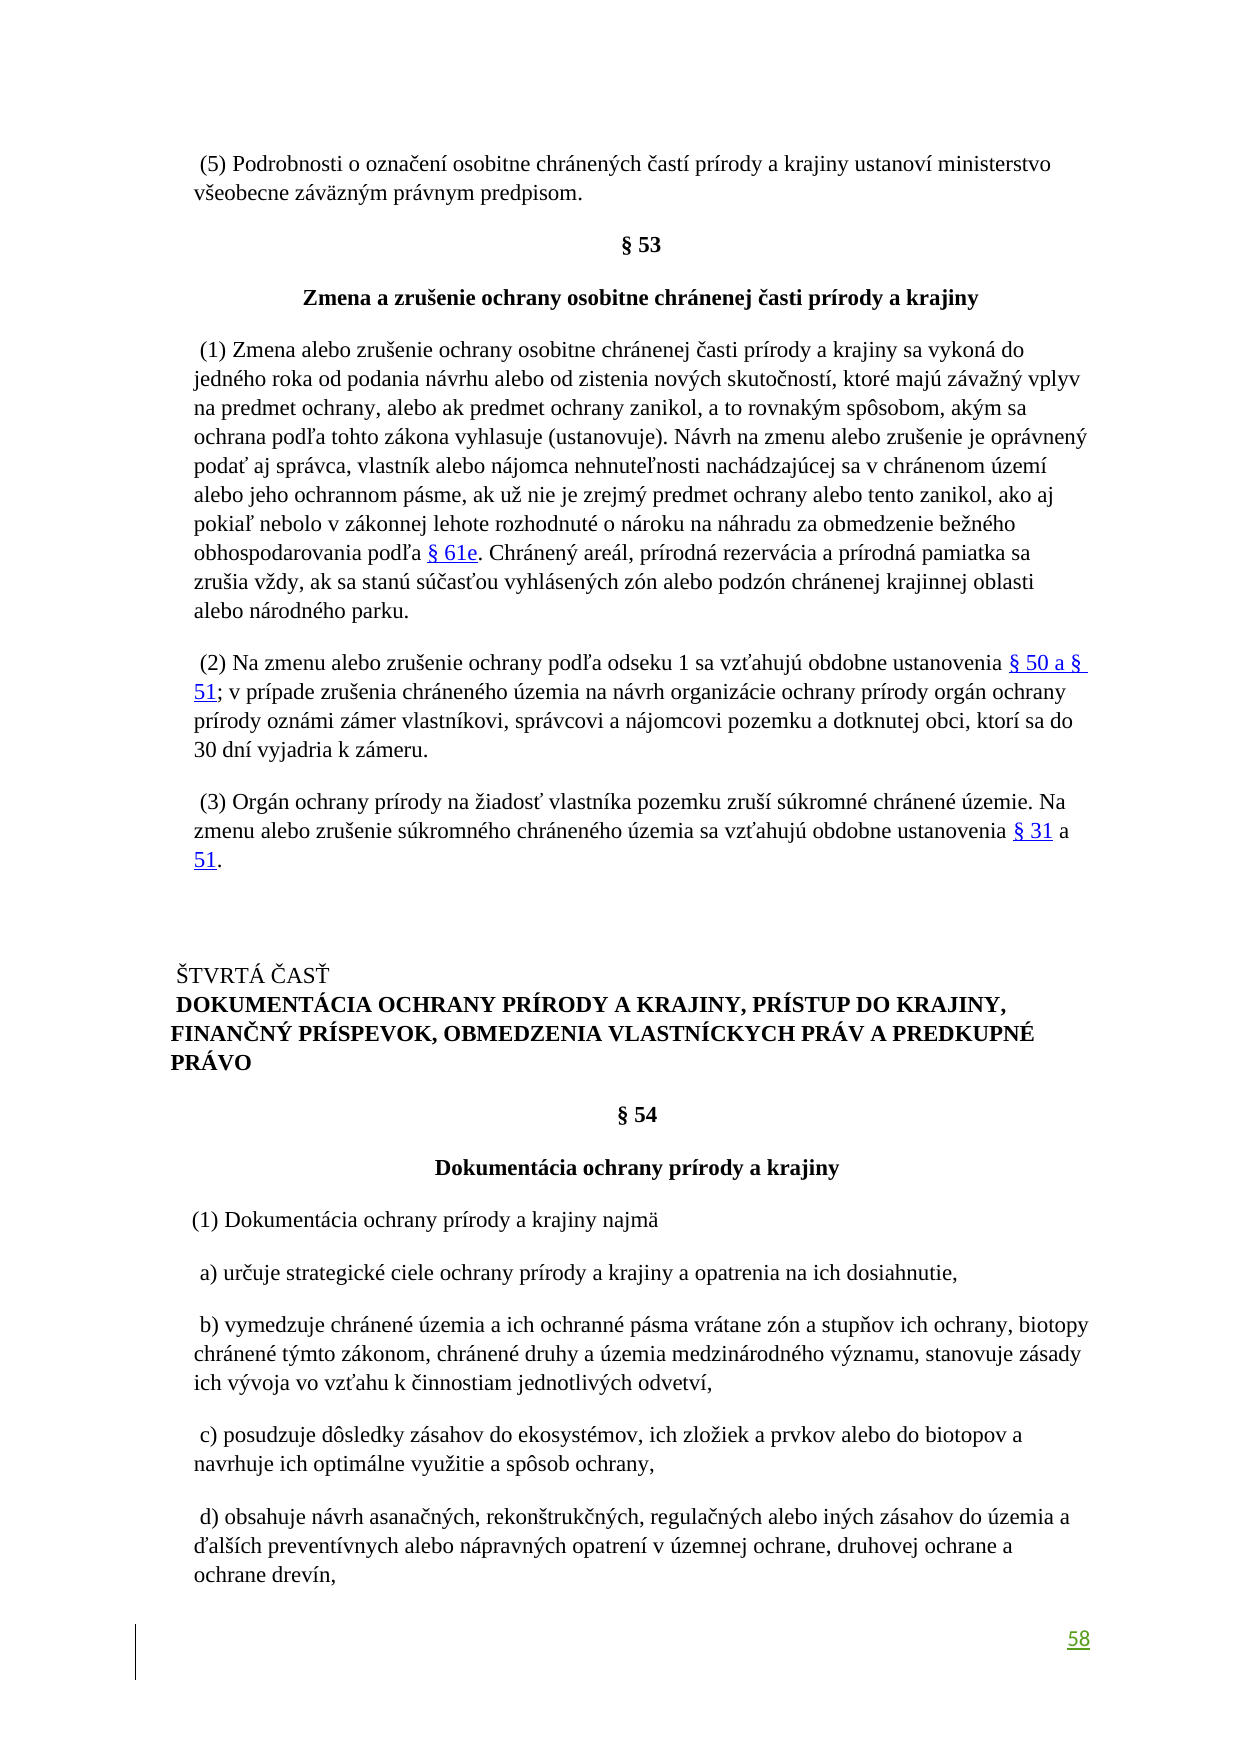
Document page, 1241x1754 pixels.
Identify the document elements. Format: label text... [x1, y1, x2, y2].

text b) vymedzuje chránené územia a ich ochranné pásma vrátane zón a stupňov ich ochrany, biotopy chránené týmto zákonom, chránené druhy a územia medzinárodného významu, stanovuje zásady ich vývoja vo vzťahu k činnostiam jednotlivých odvetví, [194, 1311, 1090, 1395]
text d) obsahuje návrh asanačných, rekonštrukčných, regulačných alebo iných zásahov do územia a ďalších preventívnych alebo nápravných opatrení v územnej ochrane, druhovej ochrane a ochrane drevín, [194, 1503, 1090, 1587]
text Dokumentácia ochrany prírody a krajiny [178, 1154, 1090, 1180]
text c) posudzuje dôsledky zásahov do ekosystémov, ich zložiek a prvkov alebo do biotopov a navrhuje ich optimálne využitie a spôsob ochrany, [194, 1421, 1090, 1477]
text § 53 [186, 231, 1090, 258]
text DOKUMENTÁCIA OCHRANY PRÍRODY A KRAJINY, PRÍSTUP DO KRAJINY, FINANČNÝ PRÍSPEVOK, OBMEDZENIA VLASTNÍCKYCH PRÁV A PREDKUPNÉ PRÁVO [170, 991, 1090, 1075]
text (1) Zmena alebo zrušenie ochrany osobitne chránenej časti prírody a krajiny sa vykoná do jedného roka od podania návrhu alebo od zistenia nových skutočností, ktoré majú závažný vplyv na predmet ochrany, alebo ak predmet ochrany zanikol, a to rovnakým spôsobom, akým sa ochrana podľa tohto zákona vyhlasuje (ustanovuje). Návrh na zmenu alebo zrušenie je oprávnený podať aj správca, vlastník alebo nájomca nehnuteľnosti nachádzajúcej sa v chránenom území alebo jeho ochrannom pásme, ak už nie je zrejmý predmet ochrany alebo tento zanikol, ako aj pokiaľ nebolo v zákonnej lehote rozhodnuté o nároku na náhradu za obmedzenie bežného obhospodarovania podľa § 61e. Chránený areál, prírodná rezervácia a prírodná pamiatka sa zrušia vždy, ak sa stanú súčasťou vyhlásených zón alebo podzón chránenej krajinnej oblasti alebo národného parku. [194, 336, 1090, 623]
text Zmena a zrušenie ochrany osobitne chránenej časti prírody a krajiny [186, 284, 1090, 310]
text (3) Orgán ochrany prírody na žiadosť vlastníka pozemku zruší súkromné chránené územie. Na zmenu alebo zrušenie súkromného chráneného územia sa vzťahujú obdobne ustanovenia § 31 a 51. [194, 788, 1090, 873]
text ŠTVRTÁ ČASŤ [170, 962, 1090, 988]
text (1) Dokumentácia ochrany prírody a krajiny najmä [186, 1206, 1090, 1233]
text § 54 [178, 1101, 1090, 1128]
text (2) Na zmenu alebo zrušenie ochrany podľa odseku 1 sa vzťahujú obdobne ustanovenia § 50 a § 51; v prípade zrušenia chráneného územia na návrh organizácie ochrany prírody orgán ochrany prírody oznámi zámer vlastníkovi, správcovi a nájomcovi pozemku a dotknutej obci, ktorí sa do 30 dní vyjadria k zámeru. [194, 649, 1090, 762]
text (5) Podrobnosti o označení osobitne chránených častí prírody a krajiny ustanoví ministerstvo všeobecne záväzným právnym predpisom. [194, 150, 1090, 205]
text a) určuje strategické ciele ochrany prírody a krajiny a opatrenia na ich dosiahnutie, [194, 1259, 1090, 1285]
